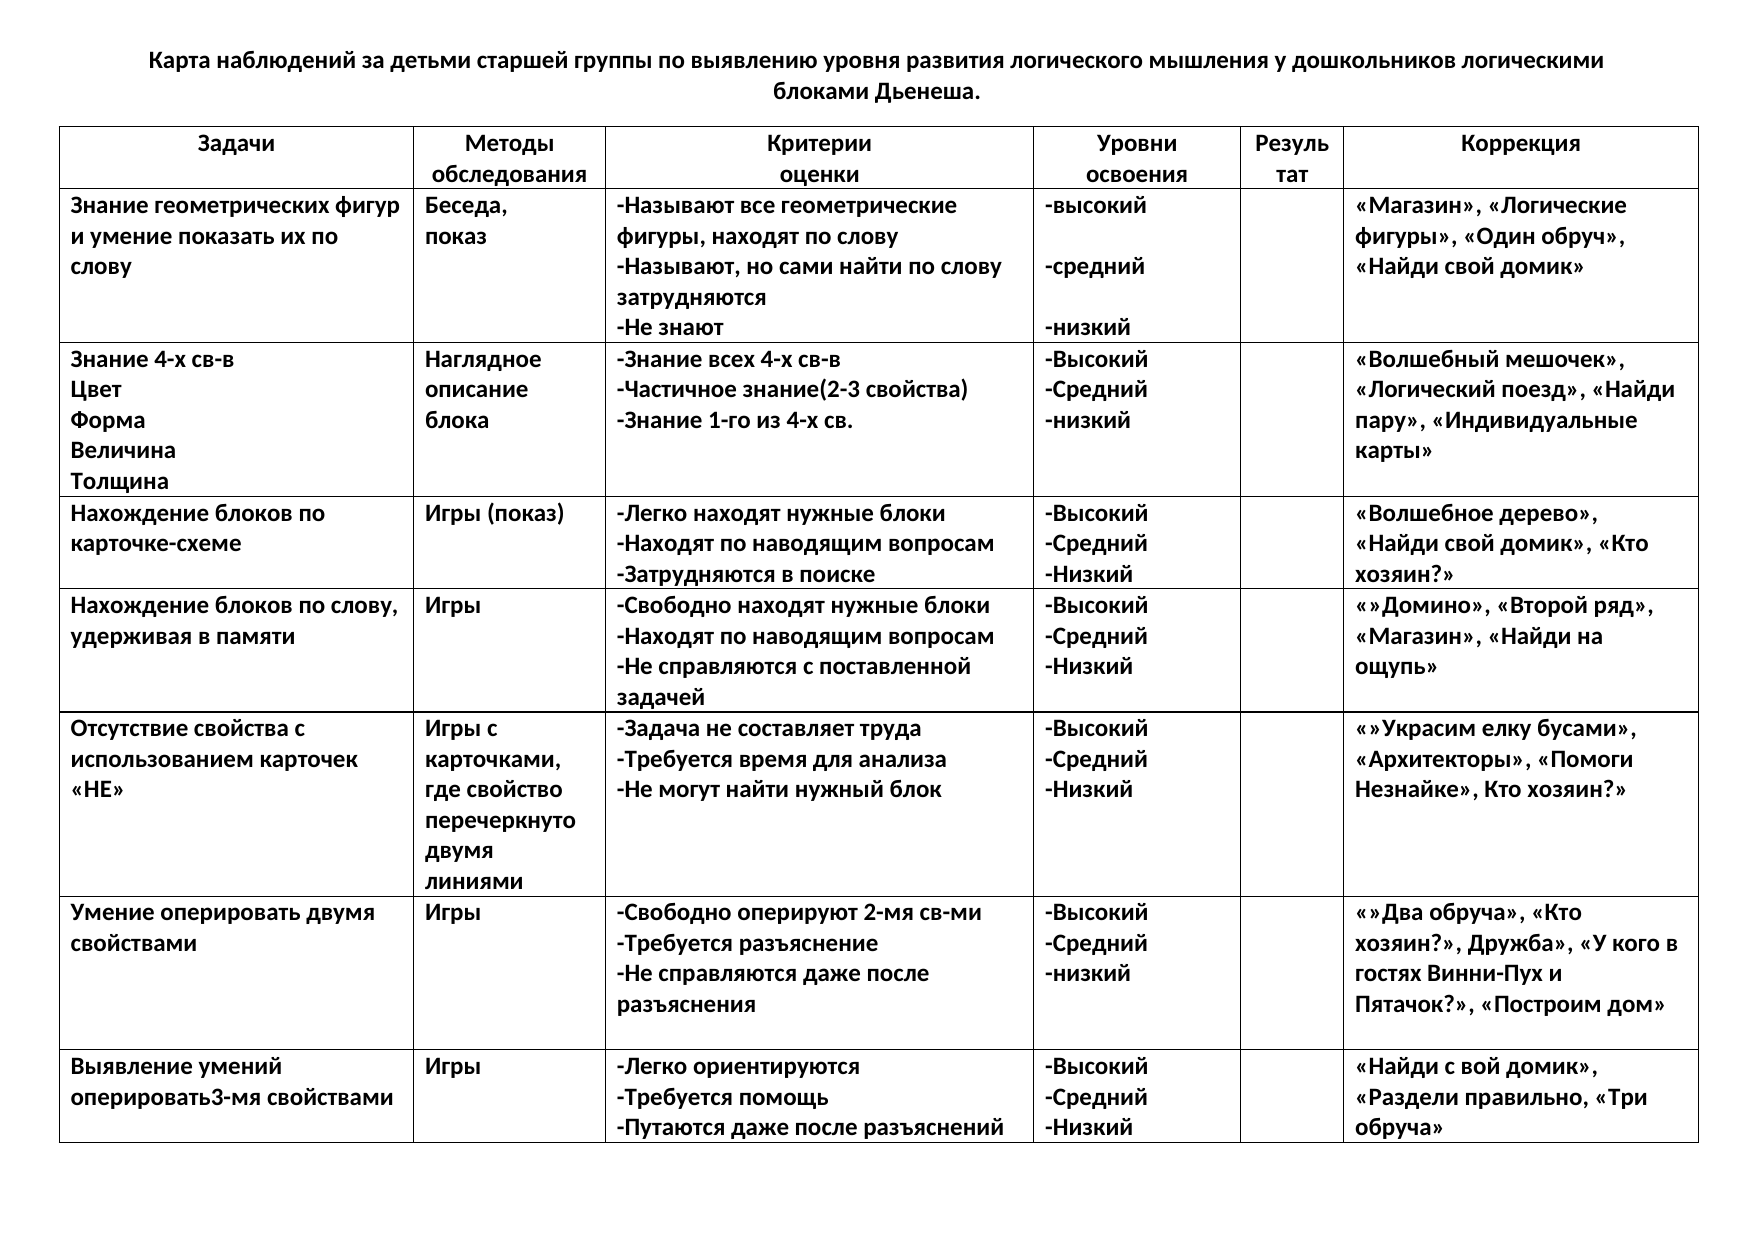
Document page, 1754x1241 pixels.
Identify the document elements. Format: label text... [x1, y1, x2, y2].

table_cell «»Украсим елку бусами», «Архитекторы», «Помоги Незнайке», Кто хозяин?» [1344, 713, 1698, 896]
table_header Уровни освоения [1034, 127, 1240, 188]
table_cell «»Два обруча», «Кто хозяин?», Дружба», «У кого в гостях Винни-Пух и Пятачок?», «Построим дом» [1344, 897, 1698, 1049]
table_cell Нахождение блоков по карточке-схеме [60, 497, 413, 588]
table_cell Нахождение блоков по слову, удерживая в памяти [60, 589, 413, 711]
table_cell -Высокий -Средний -низкий [1034, 897, 1240, 1049]
table_cell Игры [414, 589, 605, 711]
table_cell Знание геометрических фигур и умение показать их по слову [60, 189, 413, 342]
table_header Коррекция [1344, 127, 1698, 188]
table_cell [1241, 589, 1343, 711]
table_cell -Высокий -Средний -Низкий [1034, 1050, 1240, 1142]
table_cell -Свободно оперируют 2-мя св-ми -Требуется разъяснение -Не справляются даже после разъяснения [606, 897, 1033, 1049]
table_header Методы обследования [414, 127, 605, 188]
table_header Задачи [60, 127, 413, 188]
table_cell -Высокий -Средний -Низкий [1034, 589, 1240, 711]
table_cell [1241, 343, 1343, 496]
table_cell Умение оперировать двумя свойствами [60, 897, 413, 1049]
table_cell [1241, 713, 1343, 896]
table_cell Выявление умений оперировать3-мя свойствами [60, 1050, 413, 1142]
table_cell «Волшебный мешочек», «Логический поезд», «Найди пару», «Индивидуальные карты» [1344, 343, 1698, 496]
table_cell «Найди с вой домик», «Раздели правильно, «Три обруча» [1344, 1050, 1698, 1142]
table_header Результат [1241, 127, 1343, 188]
table_cell -Называют все геометрические фигуры, находят по слову -Называют, но сами найти по слову затрудняются -Не знают [606, 189, 1033, 342]
table_cell Знание 4-х св-в Цвет Форма Величина Толщина [60, 343, 413, 496]
table_cell Игры (показ) [414, 497, 605, 588]
table_cell -Легко находят нужные блоки -Находят по наводящим вопросам -Затрудняются в поиске [606, 497, 1033, 588]
table_cell -Свободно находят нужные блоки -Находят по наводящим вопросам -Не справляются с поставленной задачей [606, 589, 1033, 711]
table_cell -Знание всех 4-х св-в -Частичное знание(2-3 свойства) -Знание 1-го из 4-х св. [606, 343, 1033, 496]
table_cell Игры [414, 897, 605, 1049]
table_cell Игры с карточками, где свойство перечеркнуто двумя линиями [414, 713, 605, 896]
table_cell -Легко ориентируются -Требуется помощь -Путаются даже после разъяснений [606, 1050, 1033, 1142]
table_cell -высокий -средний -низкий [1034, 189, 1240, 342]
table_cell [1241, 189, 1343, 342]
table_cell [1241, 1050, 1343, 1142]
table_cell [1241, 897, 1343, 1049]
table_cell -Высокий -Средний -Низкий [1034, 497, 1240, 588]
table_header Критерии оценки [606, 127, 1033, 188]
table_cell «Волшебное дерево», «Найди свой домик», «Кто хозяин?» [1344, 497, 1698, 588]
text Карта наблюдений за детьми старшей группы по выявлению уровня развития логического мышления у дошкольников логическими блоками Дьенеша. [118, 44, 1636, 105]
table_cell Отсутствие свойства с использованием карточек «НЕ» [60, 713, 413, 896]
table_cell -Высокий -Средний -Низкий [1034, 713, 1240, 896]
table_cell «Магазин», «Логические фигуры», «Один обруч», «Найди свой домик» [1344, 189, 1698, 342]
table_cell [1241, 497, 1343, 588]
table_cell Игры [414, 1050, 605, 1142]
table_cell -Высокий -Средний -низкий [1034, 343, 1240, 496]
table_cell Беседа, показ [414, 189, 605, 342]
table_cell Наглядное описание блока [414, 343, 605, 496]
table_cell «»Домино», «Второй ряд», «Магазин», «Найди на ощупь» [1344, 589, 1698, 711]
table_cell -Задача не составляет труда -Требуется время для анализа -Не могут найти нужный блок [606, 713, 1033, 896]
